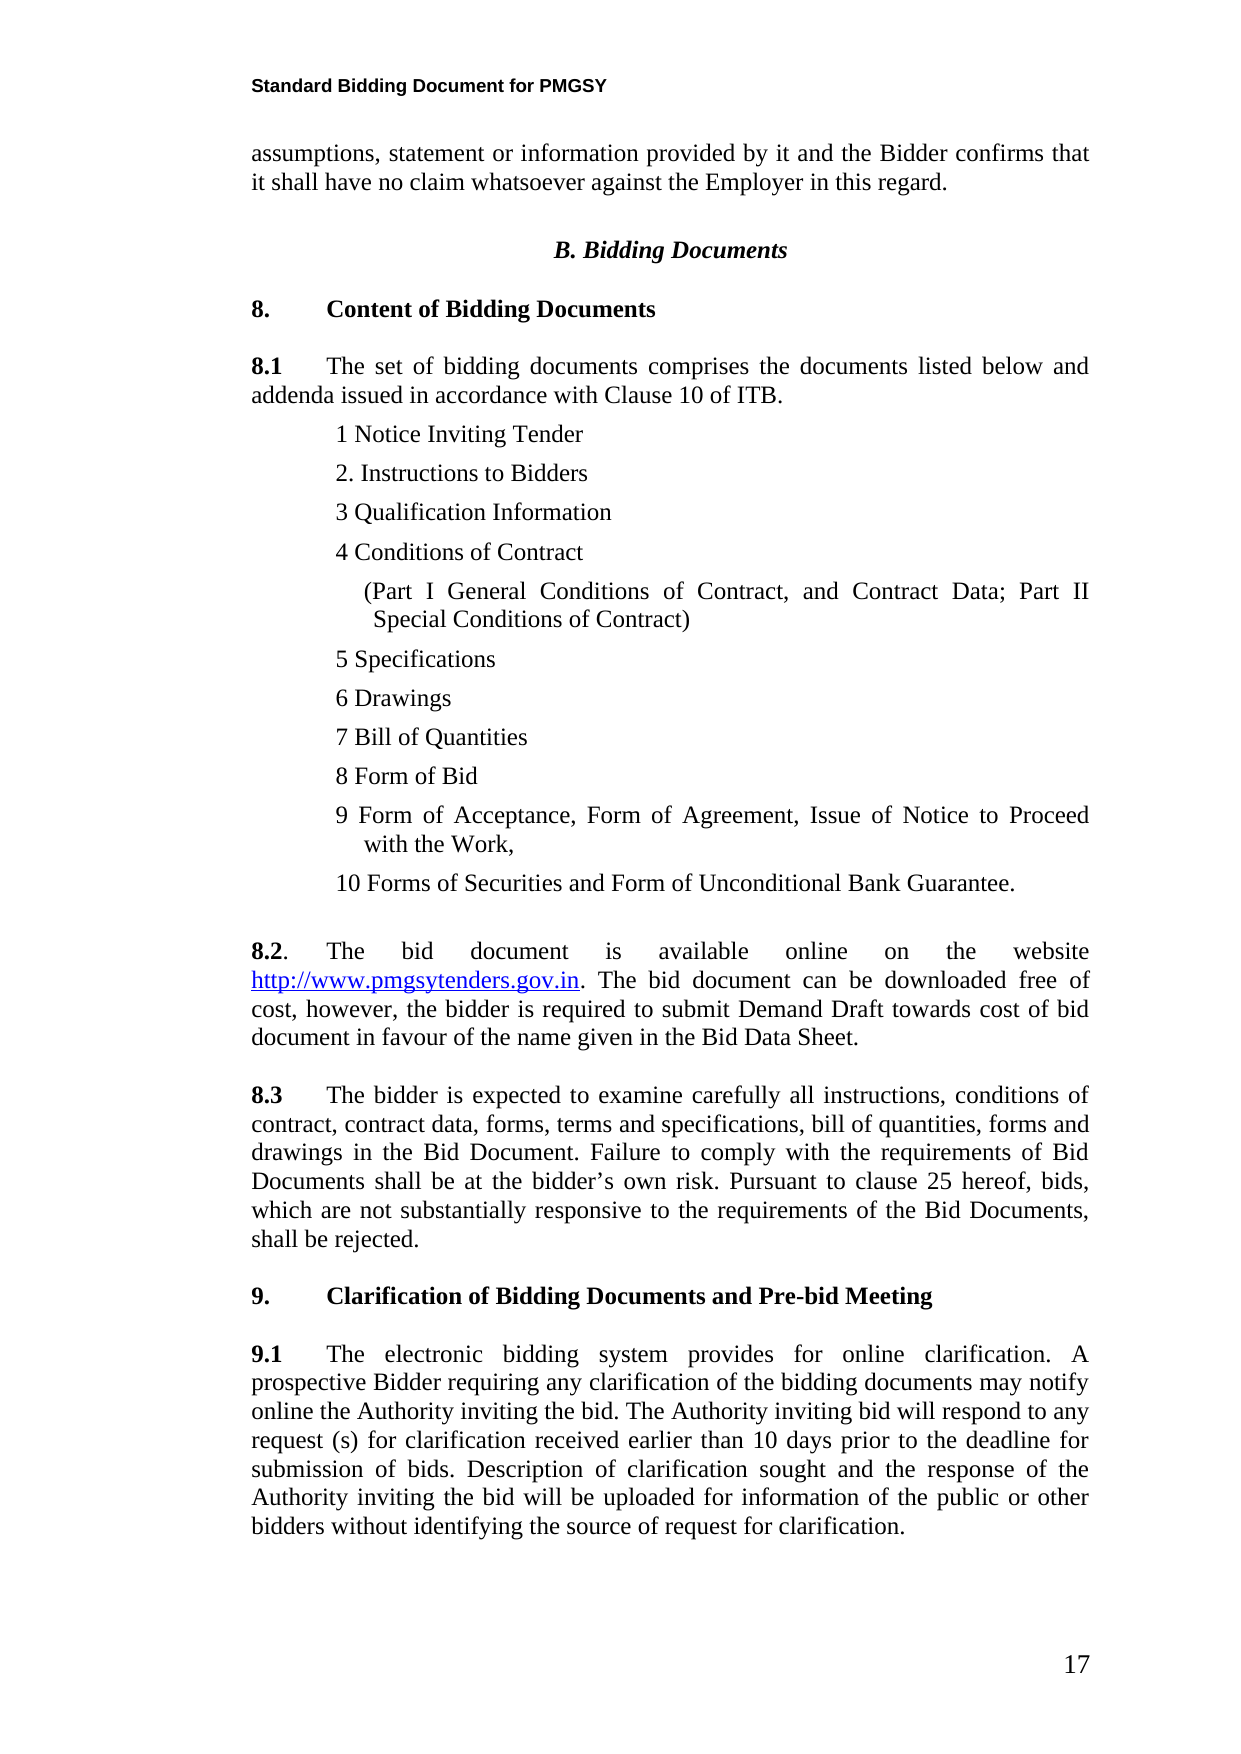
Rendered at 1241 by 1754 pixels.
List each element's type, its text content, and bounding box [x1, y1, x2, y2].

text 8. Content of Bidding Documents [251, 294, 1090, 322]
text 2. Instructions to Bidders [335, 458, 1090, 487]
text 6 Drawings [335, 683, 1090, 712]
text (Part I General Conditions of Contract, and Contract Data; Part II Special Conditions of Contract) [363, 576, 1090, 633]
subtitle B. Bidding Documents [251, 235, 1090, 263]
text 7 Bill of Quantities [335, 722, 1090, 751]
text 9.1 The electronic bidding system provides for online clarification. A prospective Bidder requiring any clarification of the bidding documents may notify online the Authority inviting the bid. The Authority inviting bid will respond to any request (s) for clarification received earlier than 10 days prior to the deadline for submission of bids. Description of clarification sought and the response of the Authority inviting the bid will be uploaded for information of the public or other bidders without identifying the source of request for clarification. [251, 1339, 1090, 1540]
text 8.3 The bidder is expected to examine carefully all instructions, conditions of contract, contract data, forms, terms and specifications, bill of quantities, forms and drawings in the Bid Document. Failure to comply with the requirements of Bid Documents shall be at the bidder’s own risk. Pursuant to clause 25 hereof, bids, which are not substantially responsive to the requirements of the Bid Documents, shall be rejected. [251, 1080, 1090, 1252]
text 3 Qualification Information [335, 497, 1090, 526]
text 4 Conditions of Contract [335, 537, 1090, 565]
text 8.1 The set of bidding documents comprises the documents listed below and addenda issued in accordance with Clause 10 of ITB. [251, 351, 1090, 409]
text 1 Notice Inviting Tender [335, 419, 1090, 448]
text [251, 138, 1090, 196]
text 9 Form of Acceptance, Form of Agreement, Issue of Notice to Proceed with the Work, [335, 800, 1090, 858]
text 10 Forms of Securities and Form of Unconditional Bank Guarantee. [335, 868, 1090, 897]
text 5 Specifications [335, 644, 1090, 672]
text 8 Form of Bid [335, 761, 1090, 790]
text 8.2. The bid document is available online on the website http://www.pmgsytenders.gov.in. The bid document can be downloaded free of cost, however, the bidder is required to submit Demand Draft towards cost of bid document in favour of the name given in the Bid Data Sheet. [251, 936, 1090, 1051]
text 9. Clarification of Bidding Documents and Pre-bid Meeting [251, 1281, 1090, 1310]
